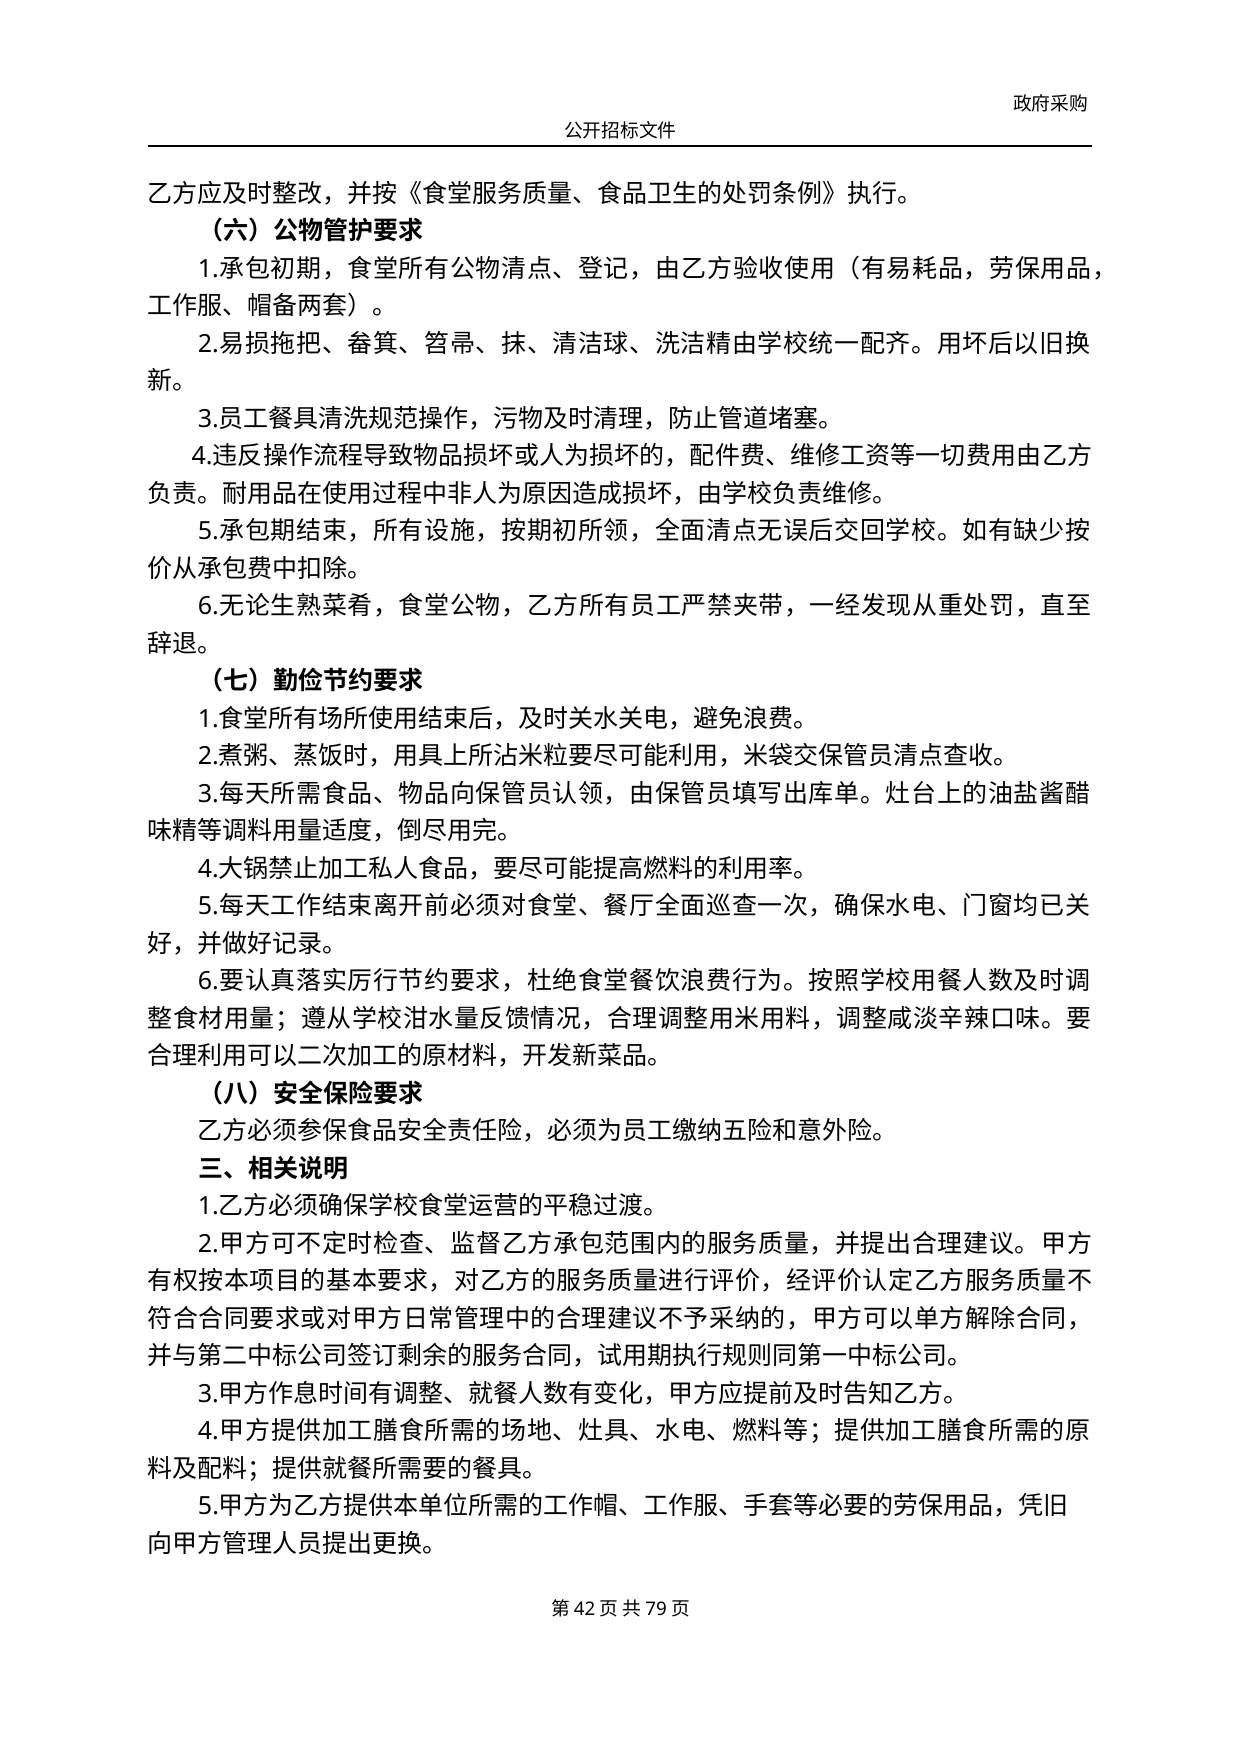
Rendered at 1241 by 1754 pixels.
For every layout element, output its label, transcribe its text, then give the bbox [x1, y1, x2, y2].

text （八）安全保险要求 [148, 1072, 1092, 1110]
text 2.甲方可不定时检查、监督乙方承包范围内的服务质量，并提出合理建议。甲方有权按本项目的基本要求，对乙方的服务质量进行评价，经评价认定乙方服务质量不符合合同要求或对甲方日常管理中的合理建议不予采纳的，甲方可以单方解除合同，并与第二中标公司签订剩余的服务合同，试用期执行规则同第一中标公司。 [148, 1222, 1092, 1372]
text 三、相关说明 [148, 1147, 1092, 1185]
text 3.甲方作息时间有调整、就餐人数有变化，甲方应提前及时告知乙方。 [148, 1372, 1092, 1410]
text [148, 172, 1092, 210]
text （七）勤俭节约要求 [148, 660, 1092, 697]
text 4.违反操作流程导致物品损坏或人为损坏的，配件费、维修工资等一切费用由乙方负责。耐用品在使用过程中非人为原因造成损坏，由学校负责维修。 [148, 435, 1092, 510]
text 6.无论生熟菜肴，食堂公物，乙方所有员工严禁夹带，一经发现从重处罚，直至辞退。 [148, 585, 1092, 660]
text 1.承包初期，食堂所有公物清点、登记，由乙方验收使用（有易耗品，劳保用品，工作服、帽备两套）。 [148, 247, 1092, 322]
text 6.要认真落实厉行节约要求，杜绝食堂餐饮浪费行为。按照学校用餐人数及时调整食材用量；遵从学校泔水量反馈情况，合理调整用米用料，调整咸淡辛辣口味。要合理利用可以二次加工的原材料，开发新菜品。 [148, 960, 1092, 1072]
text 1.食堂所有场所使用结束后，及时关水关电，避免浪费。 [148, 697, 1092, 735]
text （六）公物管护要求 [148, 210, 1092, 247]
text 2.易损拖把、畚箕、笤帚、抹、清洁球、洗洁精由学校统一配齐。用坏后以旧换新。 [148, 322, 1092, 397]
text 4.大锅禁止加工私人食品，要尽可能提高燃料的利用率。 [148, 847, 1092, 885]
text 4.甲方提供加工膳食所需的场地、灶具、水电、燃料等；提供加工膳食所需的原料及配料；提供就餐所需要的餐具。 [148, 1410, 1092, 1485]
text 1.乙方必须确保学校食堂运营的平稳过渡。 [148, 1185, 1092, 1222]
text 5.甲方为乙方提供本单位所需的工作帽、工作服、手套等必要的劳保用品，凭旧向甲方管理人员提出更换。 [148, 1485, 1092, 1560]
text 5.每天工作结束离开前必须对食堂、餐厅全面巡查一次，确保水电、门窗均已关好，并做好记录。 [148, 885, 1092, 960]
text 乙方必须参保食品安全责任险，必须为员工缴纳五险和意外险。 [148, 1110, 1092, 1147]
text 5.承包期结束，所有设施，按期初所领，全面清点无误后交回学校。如有缺少按价从承包费中扣除。 [148, 510, 1092, 585]
text 2.煮粥、蒸饭时，用具上所沾米粒要尽可能利用，米袋交保管员清点查收。 [148, 735, 1092, 772]
text 3.员工餐具清洗规范操作，污物及时清理，防止管道堵塞。 [148, 397, 1092, 435]
text 3.每天所需食品、物品向保管员认领，由保管员填写出库单。灶台上的油盐酱醋味精等调料用量适度，倒尽用完。 [148, 772, 1092, 847]
